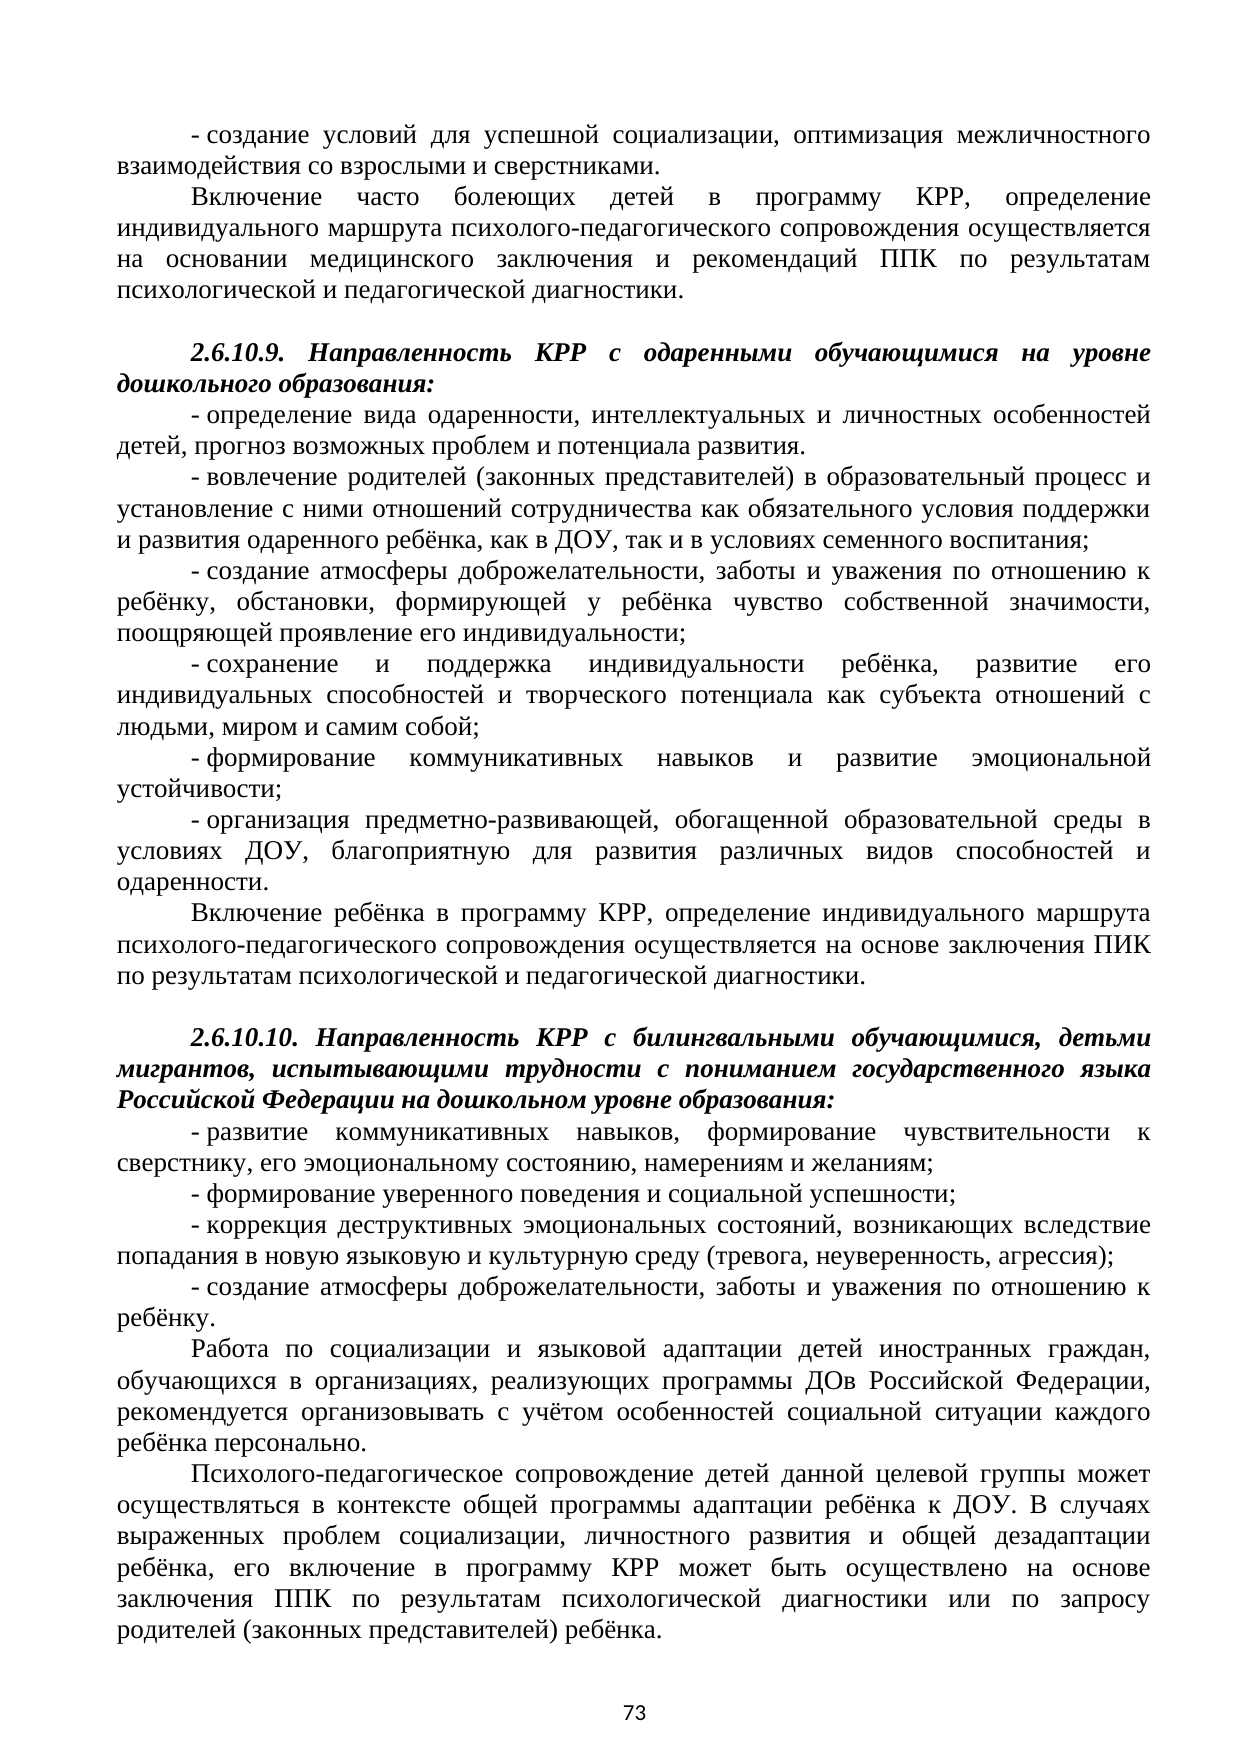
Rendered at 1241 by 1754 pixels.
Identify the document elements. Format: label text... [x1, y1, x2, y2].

text Работа по социализации и языковой адаптации детей иностранных граждан, обучающихся в организациях, реализующих программы ДОв Российской Федерации, рекомендуется организовывать с учётом особенностей социальной ситуации каждого ребёнка персонально. [117, 1333, 1152, 1457]
text - сохранение и поддержка индивидуальности ребёнка, развитие его индивидуальных способностей и творческого потенциала как субъекта отношений с людьми, миром и самим собой; [117, 647, 1152, 741]
text - определение вида одаренности, интеллектуальных и личностных особенностей детей, прогноз возможных проблем и потенциала развития. [117, 398, 1152, 461]
text - формирование уверенного поведения и социальной успешности; [117, 1177, 1152, 1208]
text Психолого-педагогическое сопровождение детей данной целевой группы может осуществляться в контексте общей программы адаптации ребёнка к ДОУ. В случаях выраженных проблем социализации, личностного развития и общей дезадаптации ребёнка, его включение в программу КРР может быть осуществлено на основе заключения ППК по результатам психологической диагностики или по запросу родителей (законных представителей) ребёнка. [117, 1457, 1152, 1644]
text Включение часто болеющих детей в программу КРР, определение индивидуального маршрута психолого-педагогического сопровождения осуществляется на основании медицинского заключения и рекомендаций ППК по результатам психологической и педагогической диагностики. [117, 180, 1152, 305]
text 2.6.10.10. Направленность КРР с билингвальными обучающимися, детьми мигрантов, испытывающими трудности с пониманием государственного языка Российской Федерации на дошкольном уровне образования: [117, 1021, 1152, 1114]
text - создание атмосферы доброжелательности, заботы и уважения по отношению к ребёнку. [117, 1270, 1152, 1333]
text - создание условий для успешной социализации, оптимизация межличностного взаимодействия со взрослыми и сверстниками. [117, 118, 1152, 180]
text - развитие коммуникативных навыков, формирование чувствительности к сверстнику, его эмоциональному состоянию, намерениям и желаниям; [117, 1114, 1152, 1177]
text - коррекция деструктивных эмоциональных состояний, возникающих вследствие попадания в новую языковую и культурную среду (тревога, неуверенность, агрессия); [117, 1208, 1152, 1270]
text - формирование коммуникативных навыков и развитие эмоциональной устойчивости; [117, 741, 1152, 803]
text - организация предметно-развивающей, обогащенной образовательной среды в условиях ДОУ, благоприятную для развития различных видов способностей и одаренности. [117, 803, 1152, 897]
text - создание атмосферы доброжелательности, заботы и уважения по отношению к ребёнку, обстановки, формирующей у ребёнка чувство собственной значимости, поощряющей проявление его индивидуальности; [117, 554, 1152, 647]
text - вовлечение родителей (законных представителей) в образовательный процесс и установление с ними отношений сотрудничества как обязательного условия поддержки и развития одаренного ребёнка, как в ДОУ, так и в условиях семенного воспитания; [117, 461, 1152, 554]
text Включение ребёнка в программу КРР, определение индивидуального маршрута психолого-педагогического сопровождения осуществляется на основе заключения ПИК по результатам психологической и педагогической диагностики. [117, 897, 1152, 990]
text 2.6.10.9. Направленность КРР с одаренными обучающимися на уровне дошкольного образования: [117, 336, 1152, 398]
